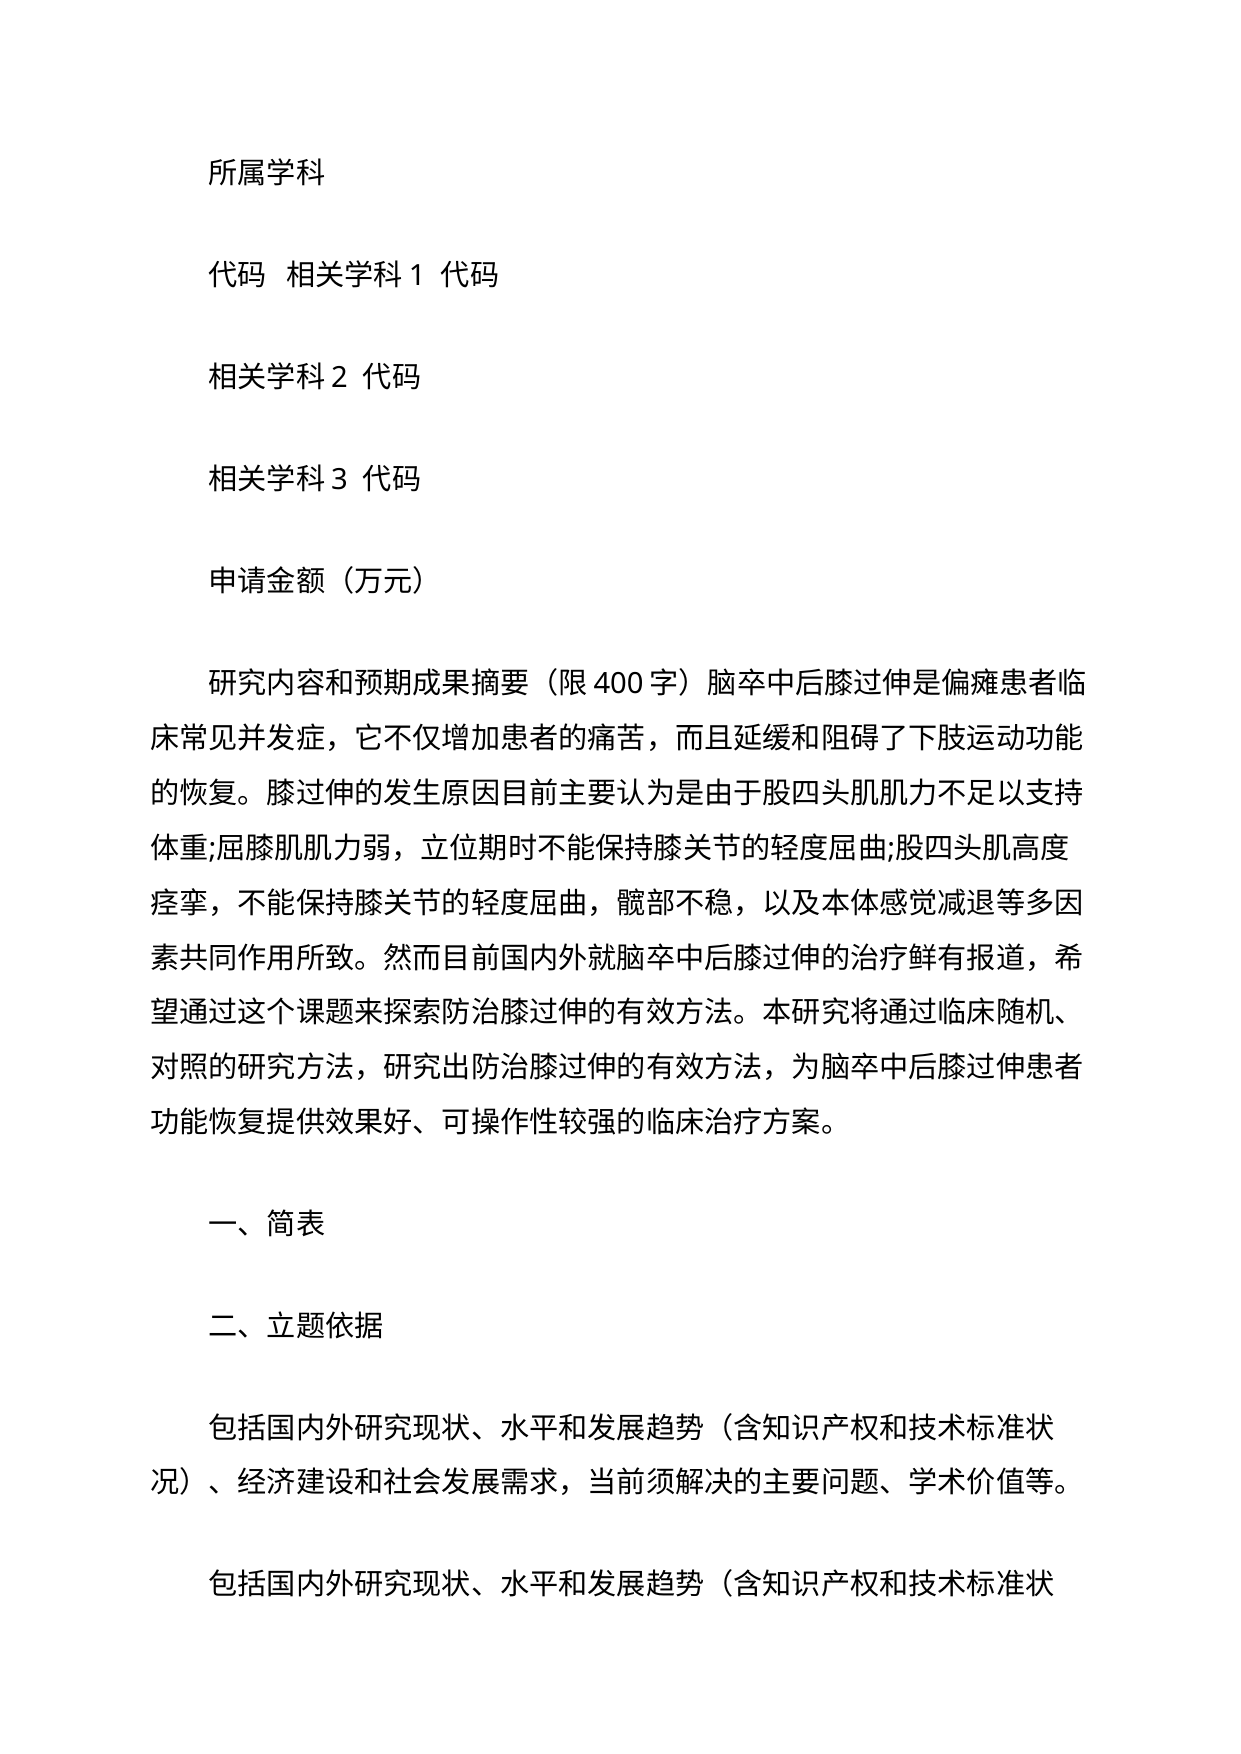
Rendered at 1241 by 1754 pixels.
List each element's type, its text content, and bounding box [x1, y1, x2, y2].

text 一、简表 [150, 1201, 1090, 1243]
text 代码 相关学科1 代码 [150, 252, 1090, 294]
text 相关学科3 代码 [150, 456, 1090, 498]
text 所属学科 [150, 150, 1090, 192]
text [150, 1561, 1090, 1603]
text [150, 1404, 1090, 1501]
text 二、立题依据 [150, 1302, 1090, 1345]
text 相关学科2 代码 [150, 354, 1090, 396]
text 研究内容和预期成果摘要（限400字）脑卒中后膝过伸是偏瘫患者临床常见并发症，它不仅增加患者的痛苦，而且延缓和阻碍了下肢运动功能的恢复。膝过伸的发生原因目前主要认为是由于股四头肌肌力不足以支持体重;屈膝肌肌力弱，立位期时不能保持膝关节的轻度屈曲;股四头肌高度痉挛，不能保持膝关节的轻度屈曲，髋部不稳，以及本体感觉减退等多因素共同作用所致。然而目前国内外就脑卒中后膝过伸的治疗鲜有报道，希望通过这个课题来探索防治膝过伸的有效方法。本研究将通过临床随机、对照的研究方法，研究出防治膝过伸的有效方法，为脑卒中后膝过伸患者功能恢复提供效果好、可操作性较强的临床治疗方案。 [150, 659, 1090, 1141]
text 申请金额（万元） [150, 558, 1090, 600]
